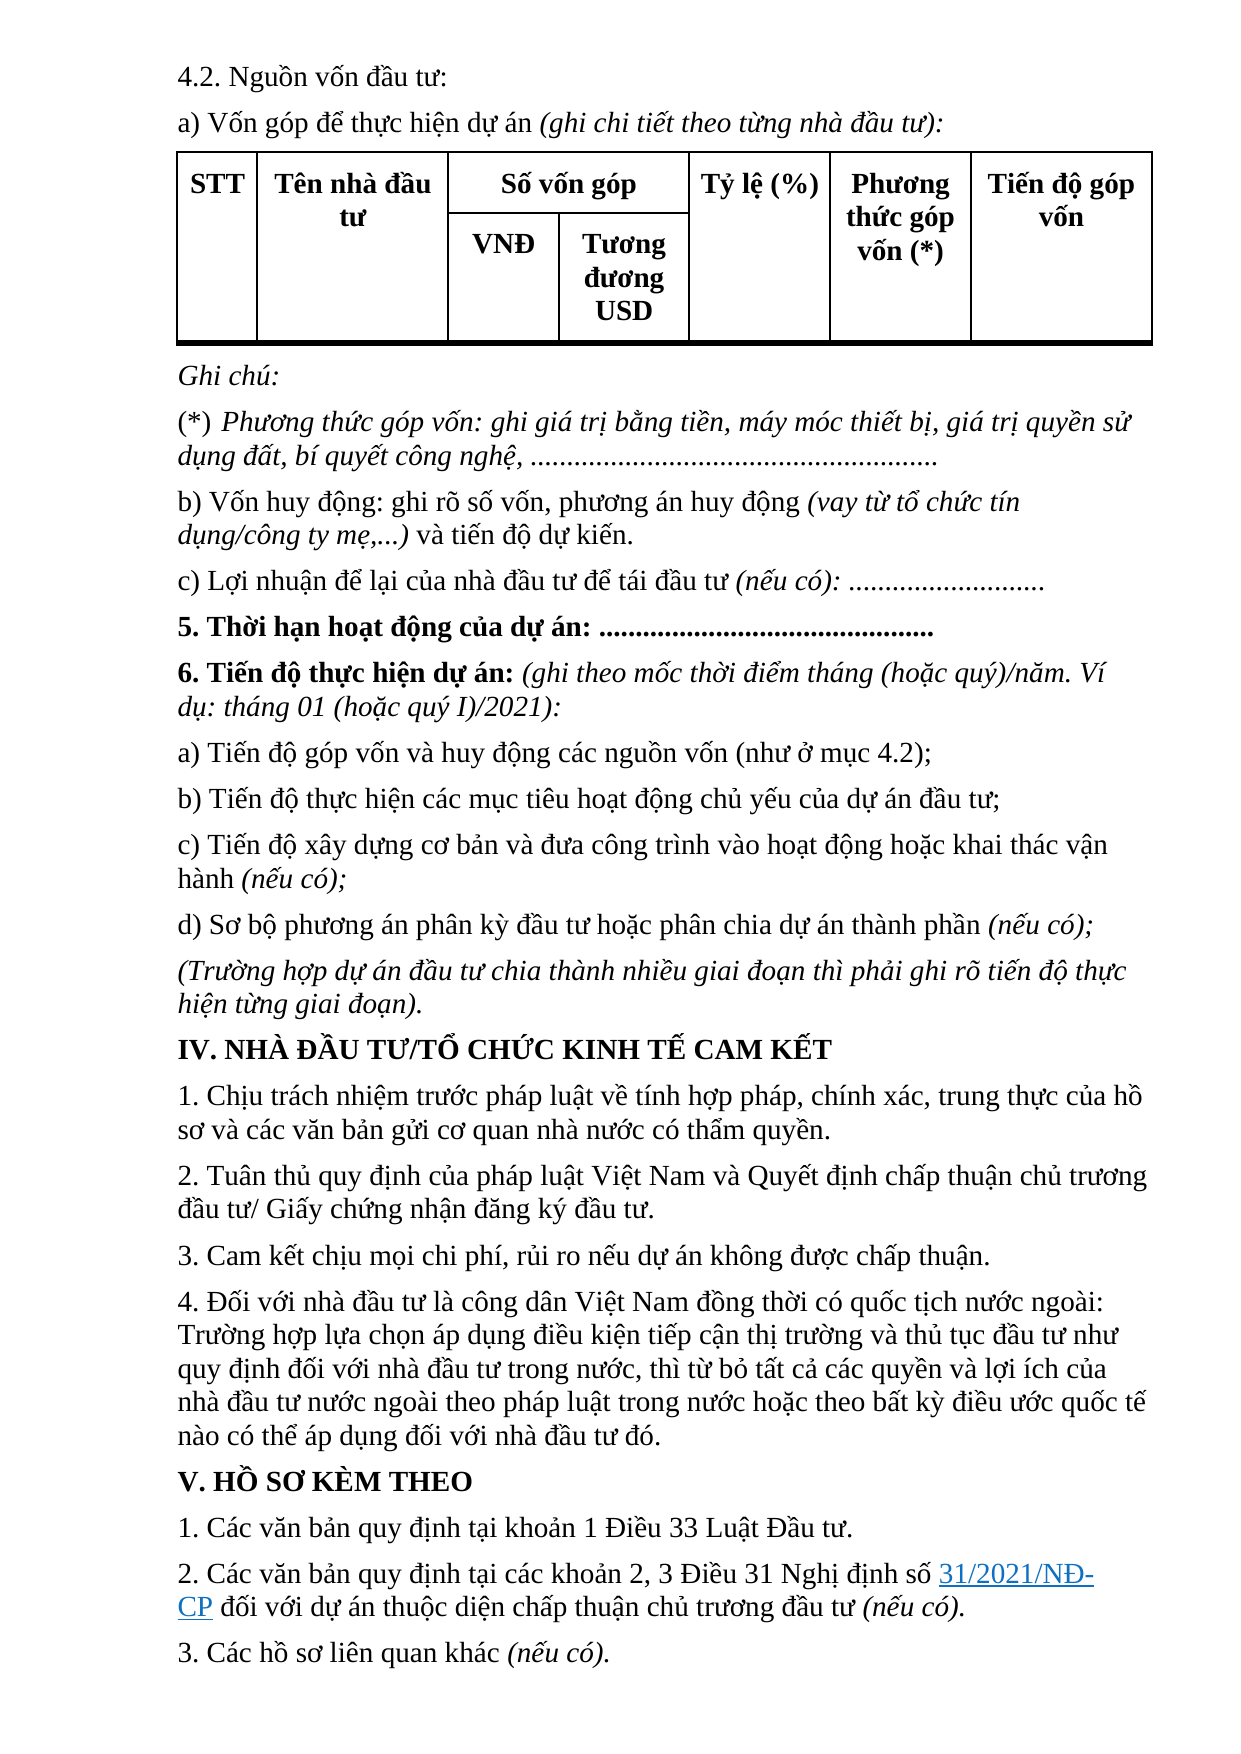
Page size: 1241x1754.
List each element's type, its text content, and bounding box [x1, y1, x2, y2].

table_header Tỷ lệ (%) [690, 153, 829, 339]
text b) Vốn huy động: ghi rõ số vốn, phương án huy động (vay từ tổ chức tín dụng/công ty mẹ,...) và tiến độ dự kiến. [177, 484, 1152, 551]
table_header Phương thức góp vốn (*) [831, 153, 970, 339]
text 2. Tuân thủ quy định của pháp luật Việt Nam và Quyết định chấp thuận chủ trương đầu tư/ Giấy chứng nhận đăng ký đầu tư. [177, 1158, 1152, 1225]
text 3. Cam kết chịu mọi chi phí, rủi ro nếu dự án không được chấp thuận. [177, 1238, 1152, 1271]
text 1. Chịu trách nhiệm trước pháp luật về tính hợp pháp, chính xác, trung thực của hồ sơ và các văn bản gửi cơ quan nhà nước có thẩm quyền. [177, 1078, 1152, 1146]
table_header Tiến độ góp vốn [972, 153, 1151, 339]
text 5. Thời hạn hoạt động của dự án: .............................................. [177, 609, 1152, 643]
text a) Vốn góp để thực hiện dự án (ghi chi tiết theo từng nhà đầu tư): [177, 105, 1152, 139]
text c) Lợi nhuận để lại của nhà đầu tư để tái đầu tư (nếu có): ........................... [177, 563, 1152, 597]
text 3. Các hồ sơ liên quan khác (nếu có). [177, 1636, 1152, 1669]
table_header Số vốn góp [449, 153, 688, 212]
table_header STT [178, 153, 256, 339]
text 6. Tiến độ thực hiện dự án: (ghi theo mốc thời điểm tháng (hoặc quý)/năm. Ví dụ: tháng 01 (hoặc quý I)/2021): [177, 656, 1152, 723]
text 4.2. Nguồn vốn đầu tư: [177, 59, 1152, 93]
table_cell VNĐ [449, 214, 558, 339]
text (Trường hợp dự án đầu tư chia thành nhiều giai đoạn thì phải ghi rõ tiến độ thực hiện từng giai đoạn). [177, 953, 1152, 1020]
text 2. Các văn bản quy định tại các khoản 2, 3 Điều 31 Nghị định số 31/2021/NĐ-CP đối với dự án thuộc diện chấp thuận chủ trương đầu tư (nếu có). [177, 1556, 1152, 1623]
text Ghi chú: [177, 358, 1152, 392]
text b) Tiến độ thực hiện các mục tiêu hoạt động chủ yếu của dự án đầu tư; [177, 781, 1152, 815]
text IV. NHÀ ĐẦU TƯ/TỔ CHỨC KINH TẾ CAM KẾT [177, 1032, 1152, 1066]
text (*) Phương thức góp vốn: ghi giá trị bằng tiền, máy móc thiết bị, giá trị quyền sử dụng đất, bí quyết công nghệ, ........................................................ [177, 404, 1152, 471]
text V. HỒ SƠ KÈM THEO [177, 1464, 1152, 1497]
table_cell Tương đương USD [560, 214, 688, 339]
text 4. Đối với nhà đầu tư là công dân Việt Nam đồng thời có quốc tịch nước ngoài: Trường hợp lựa chọn áp dụng điều kiện tiếp cận thị trường và thủ tục đầu tư như quy định đối với nhà đầu tư trong nước, thì từ bỏ tất cả các quyền và lợi ích của nhà đầu tư nước ngoài theo pháp luật trong nước hoặc theo bất kỳ điều ước quốc tế nào có thể áp dụng đối với nhà đầu tư đó. [177, 1284, 1152, 1451]
table_header Tên nhà đầu tư [258, 153, 447, 339]
text a) Tiến độ góp vốn và huy động các nguồn vốn (như ở mục 4.2); [177, 735, 1152, 769]
text 1. Các văn bản quy định tại khoản 1 Điều 33 Luật Đầu tư. [177, 1510, 1152, 1543]
text c) Tiến độ xây dựng cơ bản và đưa công trình vào hoạt động hoặc khai thác vận hành (nếu có); [177, 827, 1152, 894]
text d) Sơ bộ phương án phân kỳ đầu tư hoặc phân chia dự án thành phần (nếu có); [177, 907, 1152, 940]
